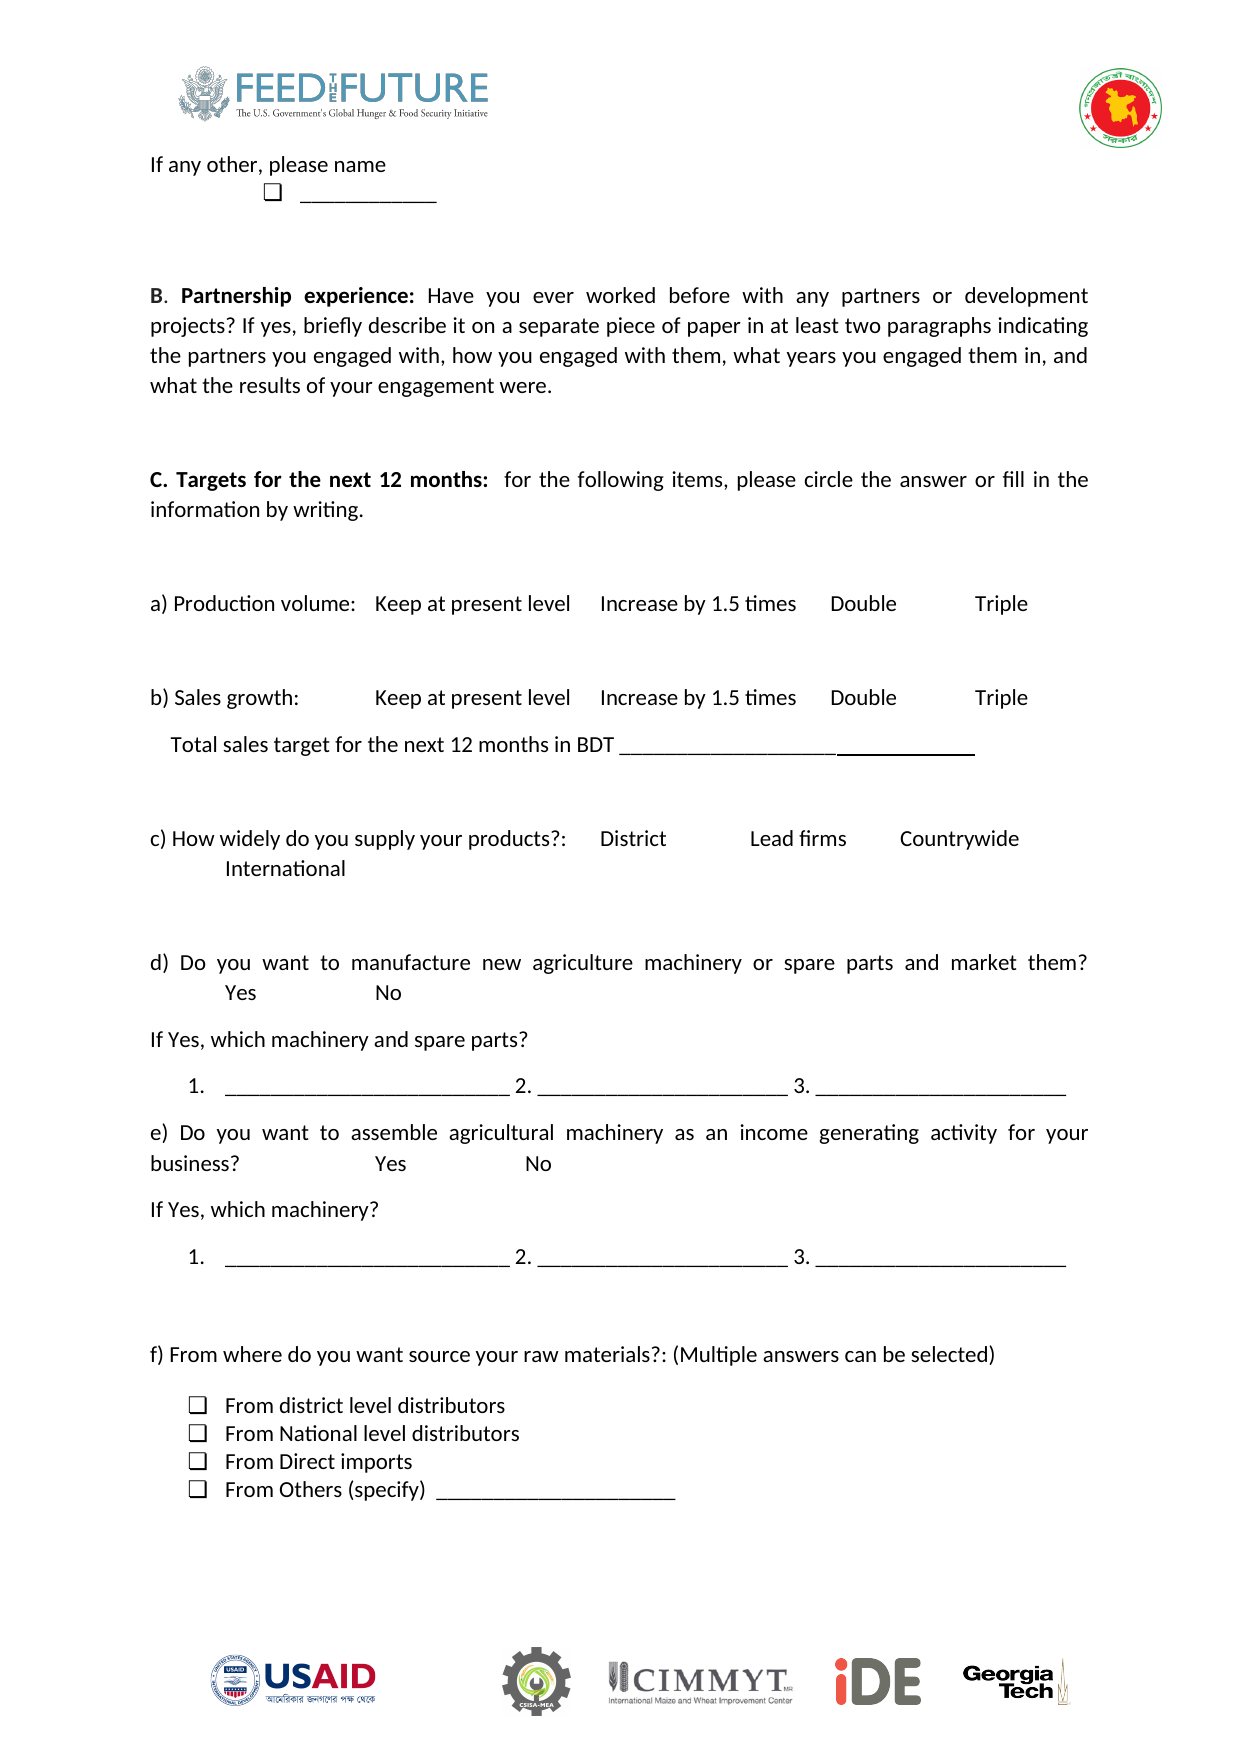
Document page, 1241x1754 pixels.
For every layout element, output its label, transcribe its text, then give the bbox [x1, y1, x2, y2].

picture [502, 1647, 571, 1716]
picture [1079, 68, 1162, 148]
list ____________ [262, 178, 1090, 206]
text Total sales target for the next 12 months in BDT ___________________ [150, 730, 1090, 758]
text e) Do you want to assemble agricultural machinery as an income generating activity for your business? Yes No [150, 1118, 1090, 1177]
text a) Production volume: Keep at present level Increase by 1.5 times Double Triple [150, 589, 1090, 617]
list From National level distributors [187, 1419, 1090, 1447]
text f) From where do you want source your raw materials?: (Multiple answers can be selected) [150, 1340, 1090, 1368]
picture [187, 1639, 399, 1724]
list From Others (specify) _____________________ [187, 1475, 1090, 1503]
text c) How widely do you supply your products?: District Lead firms Countrywide International [150, 824, 1090, 882]
list From Direct imports [187, 1447, 1090, 1475]
list _________________________ 2. ______________________ 3. ______________________ [187, 1072, 1090, 1099]
picture [606, 1658, 793, 1705]
list _________________________ 2. ______________________ 3. ______________________ [187, 1242, 1090, 1270]
picture [963, 1658, 1071, 1705]
text b) Sales growth: Keep at present level Increase by 1.5 times Double Triple [150, 683, 1090, 711]
text d) Do you want to manufacture new agriculture machinery or spare parts and market them? Yes No [150, 948, 1090, 1006]
text B. Partnership experience: Have you ever worked before with any partners or development projects? If yes, briefly describe it on a separate piece of paper in at least two paragraphs indicating the partners you engaged with, how you engaged with them, what years you engaged them in, and what the results of your engagement were. [150, 281, 1090, 399]
text If Yes, which machinery? [150, 1196, 1090, 1223]
text If any other, please name [150, 150, 1090, 178]
text C. Targets for the next 12 months: for the following items, please circle the answer or fill in the information by writing. [150, 465, 1090, 523]
text If Yes, which machinery and spare parts? [150, 1025, 1090, 1053]
picture [835, 1658, 921, 1705]
list From district level distributors [187, 1391, 1090, 1419]
picture [152, 45, 514, 129]
